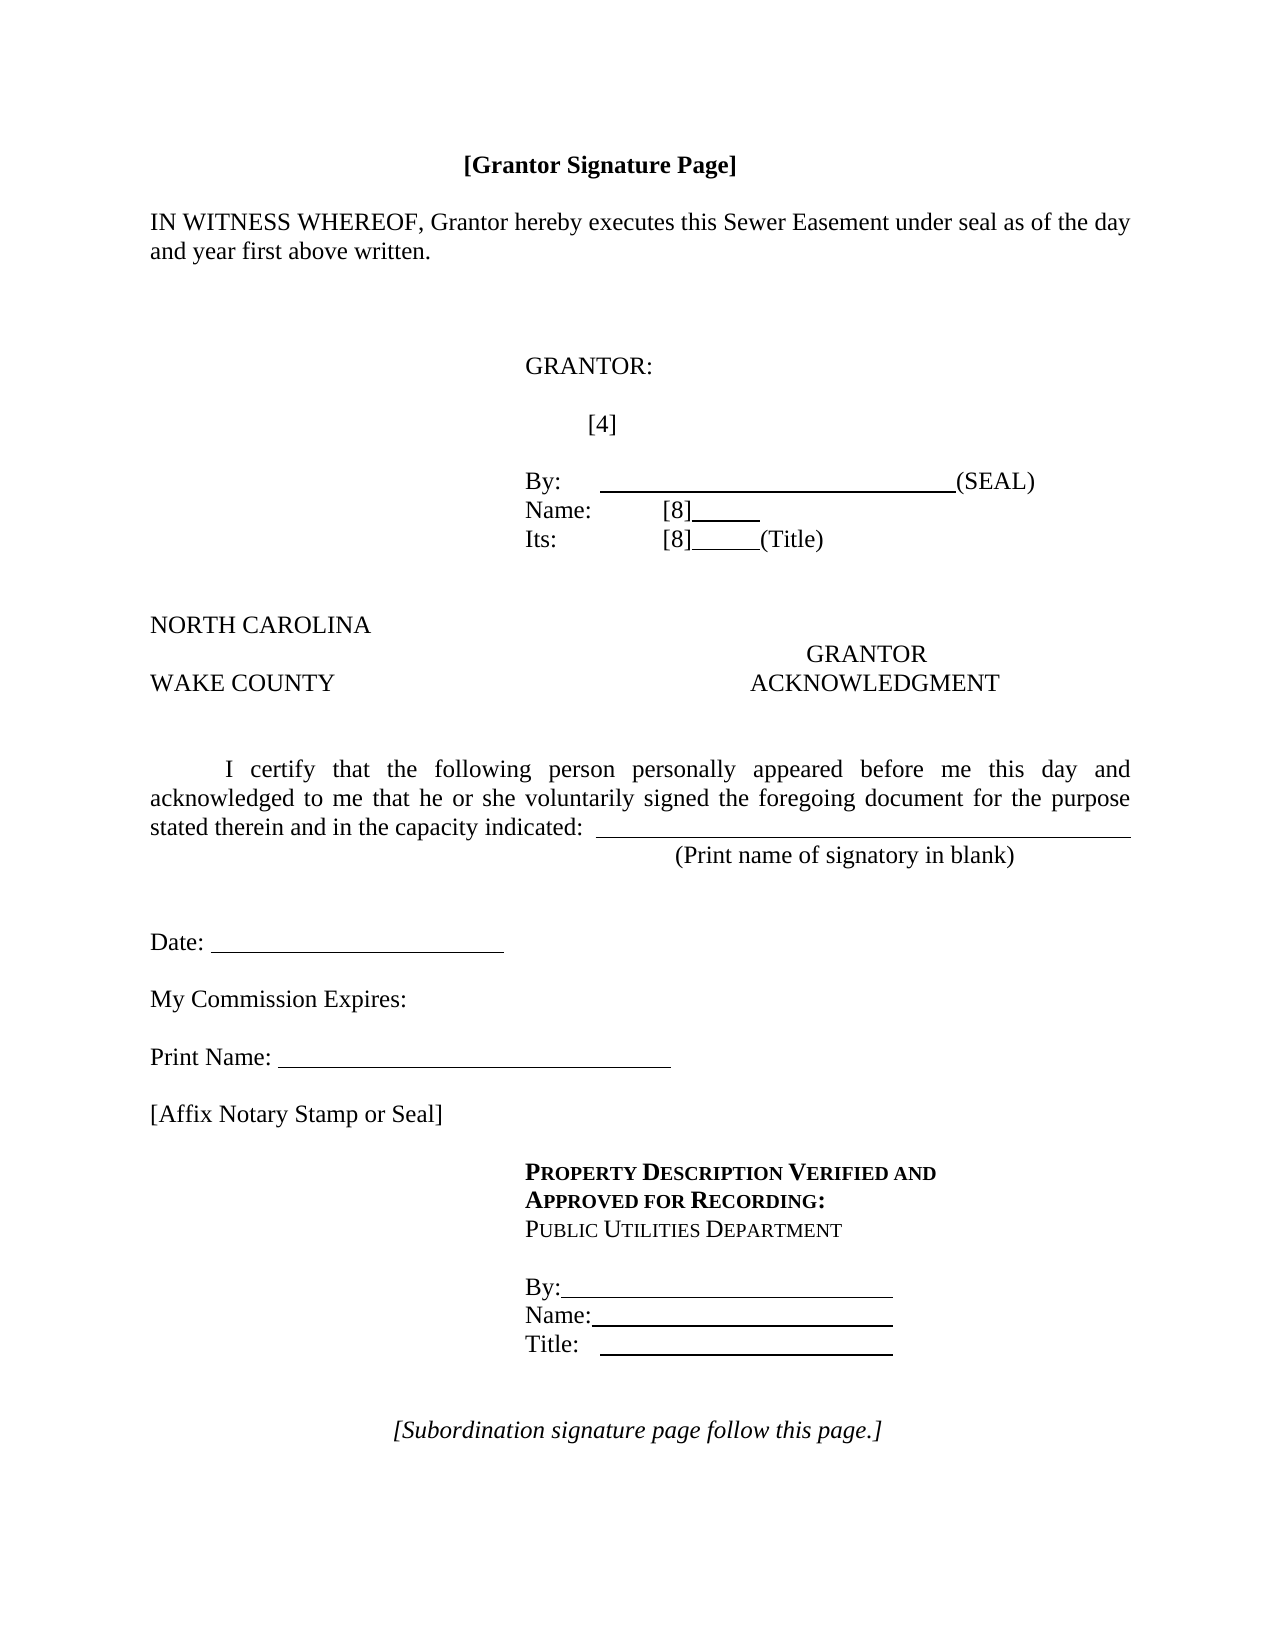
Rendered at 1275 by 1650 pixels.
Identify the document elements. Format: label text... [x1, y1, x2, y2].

text WAKE COUNTY ACKNOWLEDGMENT [150, 668, 1142, 697]
text Its: (Title) [525, 524, 1142, 553]
text [Affix Notary Stamp or Seal] [150, 1099, 1142, 1128]
text GRANTOR [806, 639, 1142, 668]
text Print Name: [150, 1042, 1142, 1070]
text My Commission Expires: [150, 984, 1142, 1013]
text [Subordination signature page follow this page.] [392, 1416, 1142, 1444]
text By: (SEAL) [525, 466, 1142, 495]
text IN WITNESS WHEREOF, Grantor hereby executes this Sewer Easement under seal as of the day and year first above written. [150, 207, 1133, 265]
text By: Name: Title: [525, 1272, 893, 1358]
text Name: [143, 495, 1142, 524]
text NORTH CAROLINA [150, 610, 1142, 639]
text APPROVED FOR RECORDING: [525, 1185, 1142, 1214]
text GRANTOR: [139, 351, 1038, 380]
text (Print name of signatory in blank) [675, 840, 1142, 869]
subtitle [Grantor Signature Page] [463, 150, 1142, 179]
text Date: [150, 927, 1142, 955]
text PUBLIC UTILITIES DEPARTMENT [525, 1214, 1142, 1243]
text I certify that the following person personally appeared before me this day and acknowledged to me that he or she voluntarily signed the foregoing document for the purpose stated therein and in the capacity indicated: [150, 754, 1131, 840]
text PROPERTY DESCRIPTION VERIFIED AND [525, 1157, 1142, 1185]
